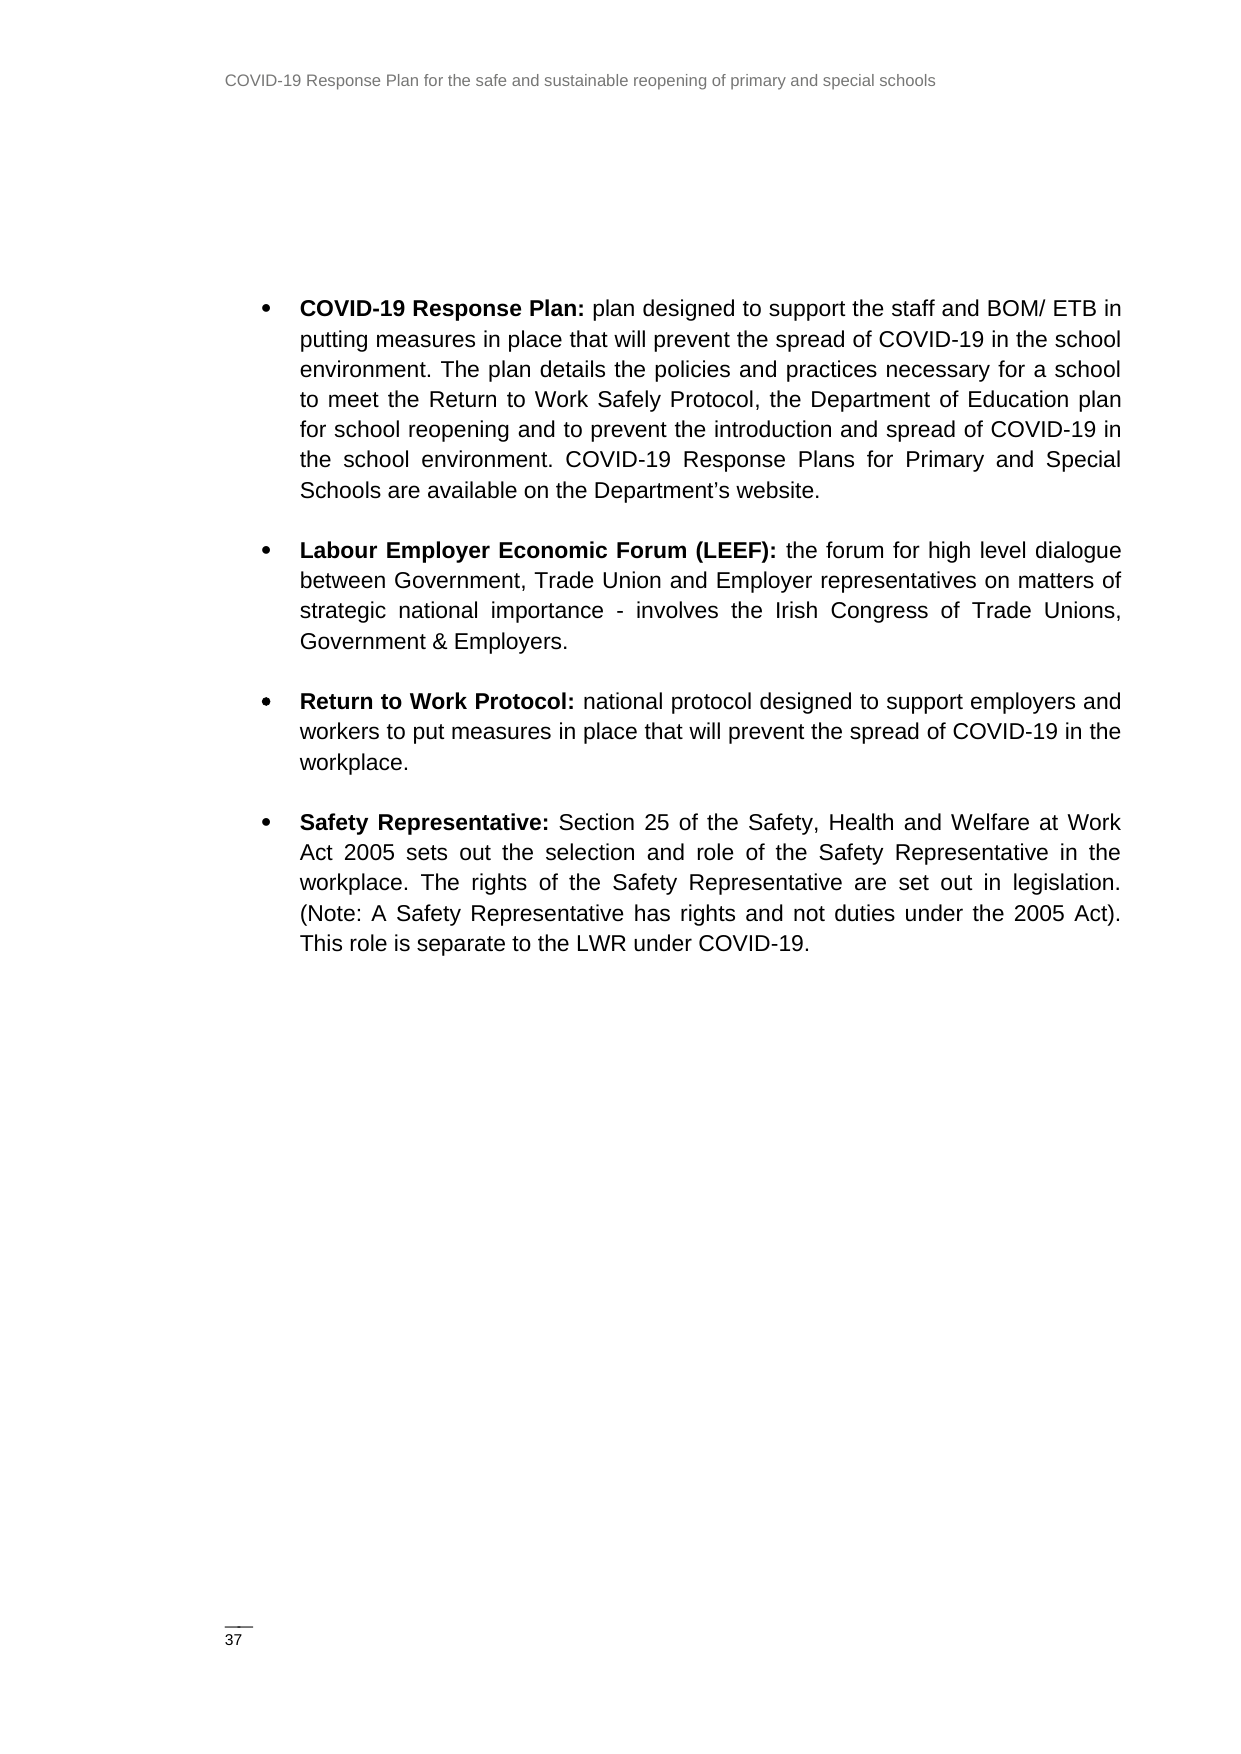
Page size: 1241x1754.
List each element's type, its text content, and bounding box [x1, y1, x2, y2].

list Return to Work Protocol: national protocol designed to support employers and workers to put measures in place that will prevent the spread of COVID-19 in the workplace. [262, 688, 1122, 775]
list COVID-19 Response Plan: plan designed to support the staff and BOM/ ETB in putting measures in place that will prevent the spread of COVID-19 in the school environment. The plan details the policies and practices necessary for a school to meet the Return to Work Safely Protocol, the Department of Education plan for school reopening and to prevent the introduction and spread of COVID-19 in the school environment. COVID-19 Response Plans for Primary and Special Schools are available on the Department’s website. [262, 295, 1122, 503]
list Safety Representative: Section 25 of the Safety, Health and Welfare at Work Act 2005 sets out the selection and role of the Safety Representative in the workplace. The rights of the Safety Representative are set out in legislation. (Note: A Safety Representative has rights and not duties under the 2005 Act). This role is separate to the LWR under COVID-19. [262, 809, 1122, 956]
list Labour Employer Economic Forum (LEEF): the forum for high level dialogue between Government, Trade Union and Employer representatives on matters of strategic national importance - involves the Irish Congress of Trade Unions, Government & Employers. [262, 537, 1122, 654]
